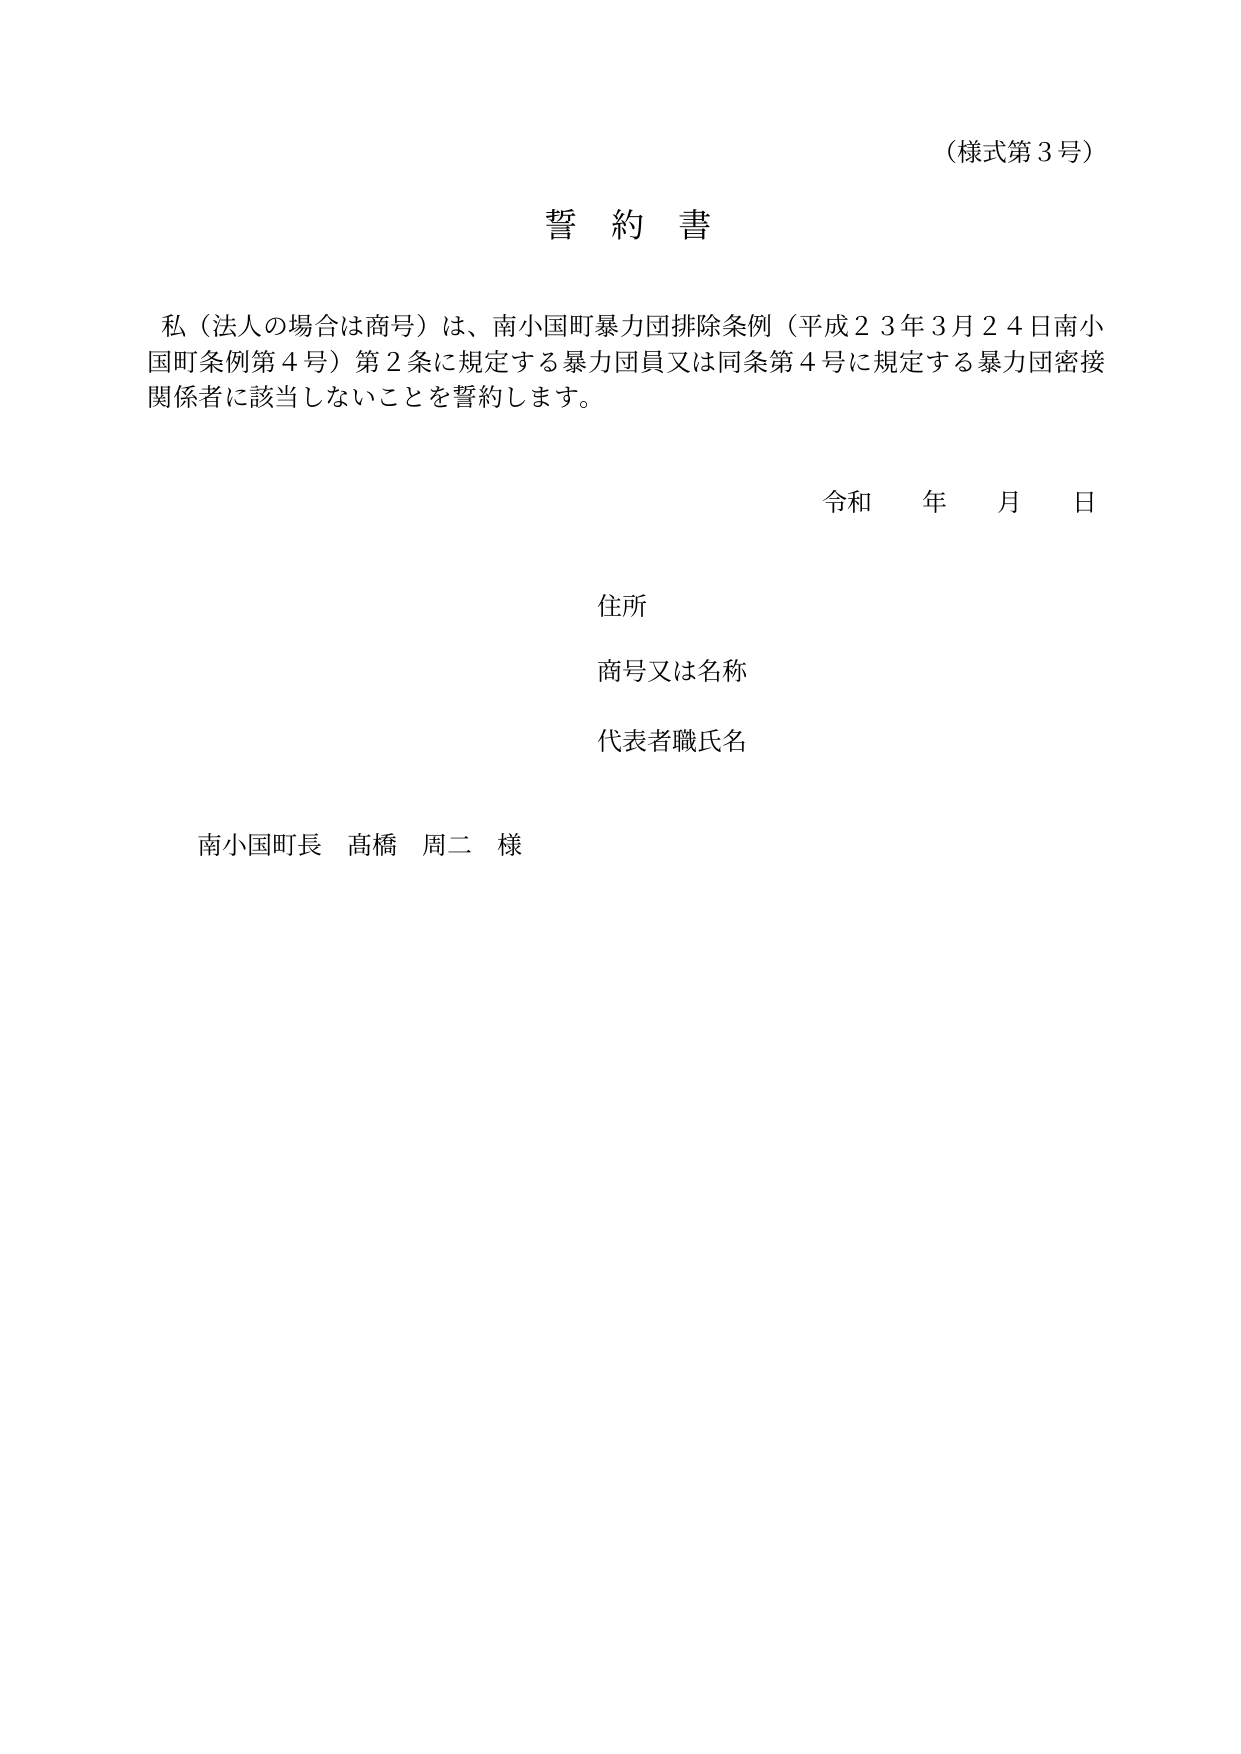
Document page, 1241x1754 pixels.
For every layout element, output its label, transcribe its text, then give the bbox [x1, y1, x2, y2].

text 商号又は名称 [148, 652, 1107, 688]
text 代表者職氏名 [148, 722, 1107, 758]
text （様式第３号） [148, 133, 1107, 169]
text 誓 約 書 [148, 199, 1107, 247]
text 令和 年 月 日 [148, 482, 1107, 518]
text 私（法人の場合は商号）は、南小国町暴力団排除条例（平成２３年３月２４日南小国町条例第４号）第２条に規定する暴力団員又は同条第４号に規定する暴力団密接関係者に該当しないことを誓約します。 [148, 306, 1107, 414]
text 住所 [148, 586, 1107, 622]
text 南小国町長 髙橋 周二 様 [148, 826, 1107, 862]
